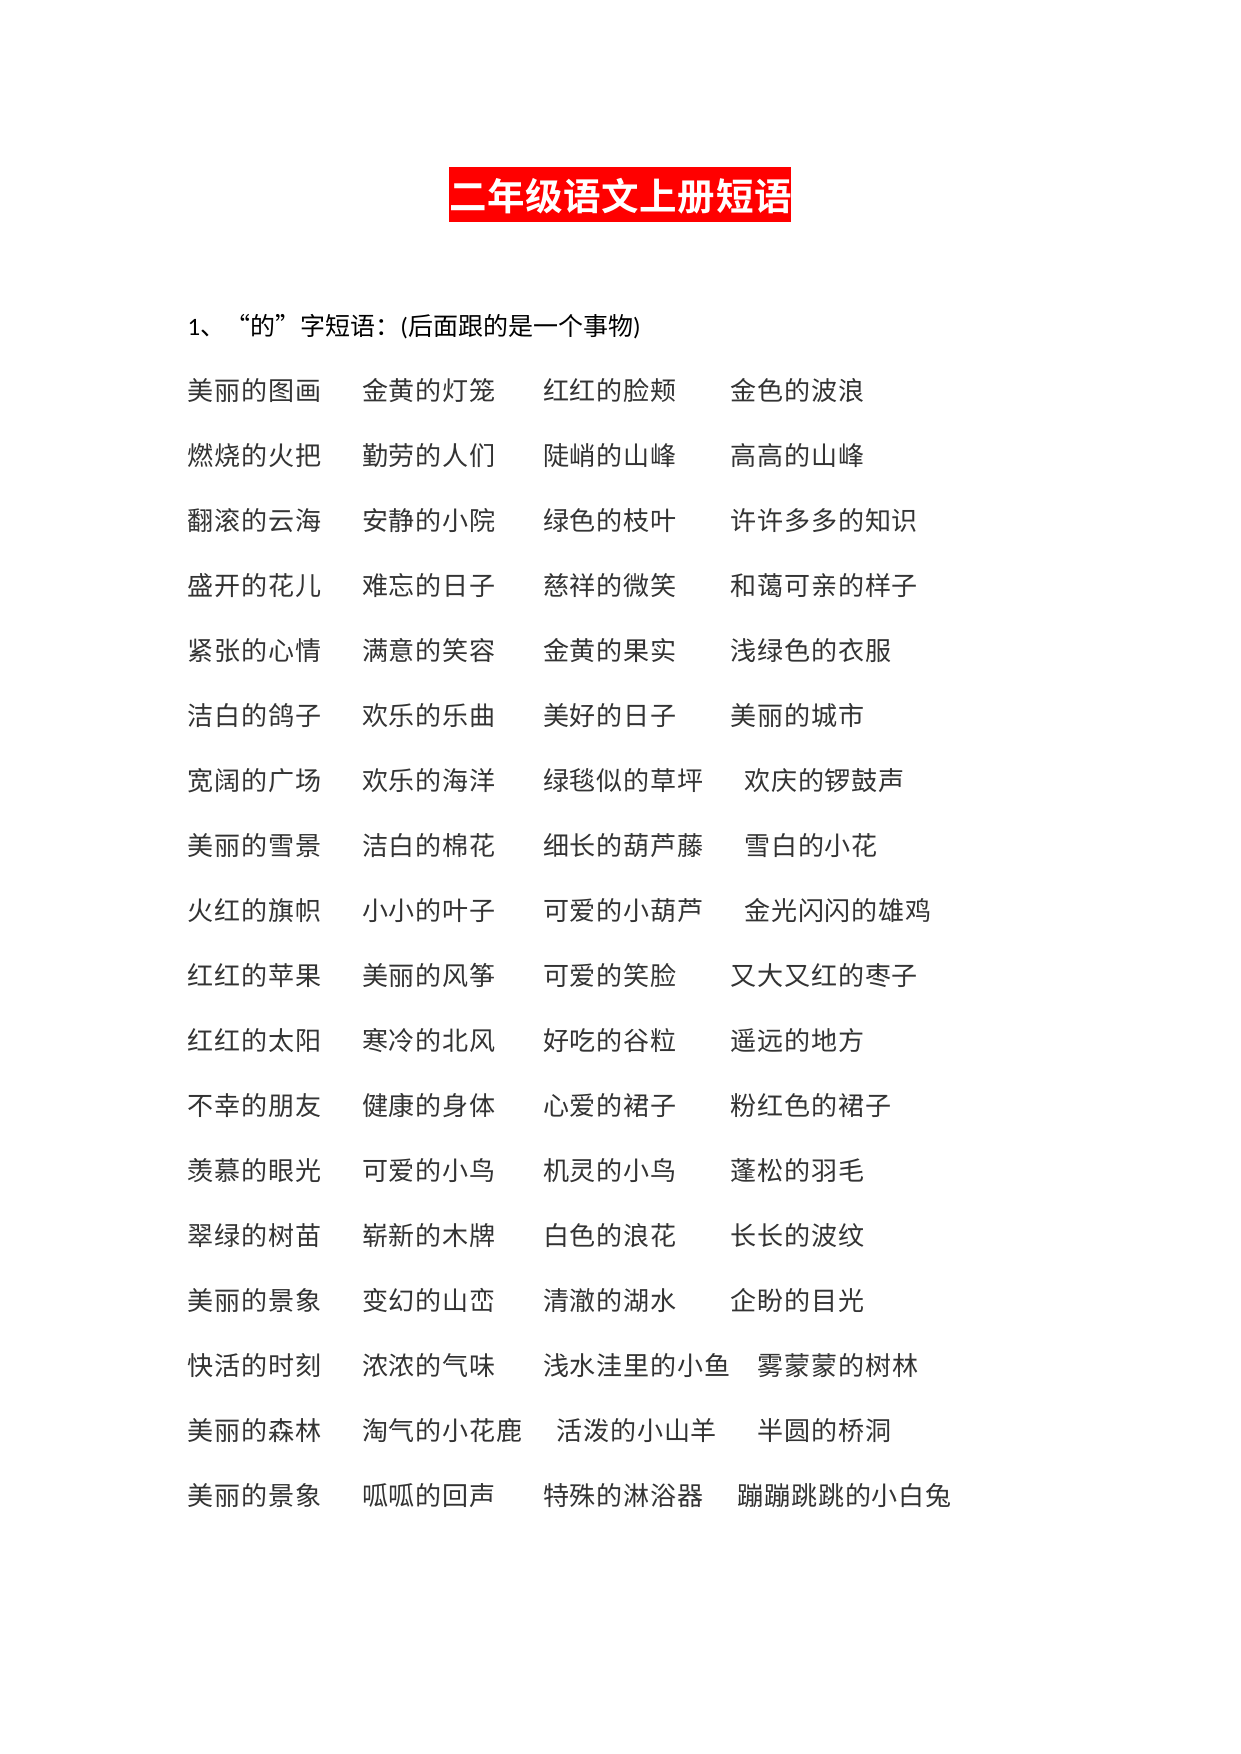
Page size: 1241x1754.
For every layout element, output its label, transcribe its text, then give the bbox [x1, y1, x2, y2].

text 紧张的心情 满意的笑容 金黄的果实 浅绿色的衣服 [187, 617, 1053, 682]
text 美丽的景象 变幻的山峦 清澈的湖水 企盼的目光 [187, 1267, 1053, 1332]
text 翻滚的云海 安静的小院 绿色的枝叶 许许多多的知识 [187, 487, 1053, 552]
text 翠绿的树苗 崭新的木牌 白色的浪花 长长的波纹 [187, 1202, 1053, 1267]
text 洁白的鸽子 欢乐的乐曲 美好的日子 美丽的城市 [187, 682, 1053, 747]
text 火红的旗帜 小小的叶子 可爱的小葫芦 金光闪闪的雄鸡 [187, 877, 1053, 942]
text 快活的时刻 浓浓的气味 浅水洼里的小鱼 雾蒙蒙的树林 [187, 1332, 1053, 1397]
text 盛开的花儿 难忘的日子 慈祥的微笑 和蔼可亲的样子 [187, 552, 1053, 617]
text 不幸的朋友 健康的身体 心爱的裙子 粉红色的裙子 [187, 1072, 1053, 1137]
text 燃烧的火把 勤劳的人们 陡峭的山峰 高高的山峰 [187, 422, 1053, 487]
text 美丽的雪景 洁白的棉花 细长的葫芦藤 雪白的小花 [187, 812, 1053, 877]
text 宽阔的广场 欢乐的海洋 绿毯似的草坪 欢庆的锣鼓声 [187, 747, 1053, 812]
text 美丽的景象 呱呱的回声 特殊的淋浴器 蹦蹦跳跳的小白兔 [187, 1462, 1053, 1527]
text 红红的苹果 美丽的风筝 可爱的笑脸 又大又红的枣子 [187, 942, 1053, 1007]
text 羡慕的眼光 可爱的小鸟 机灵的小鸟 蓬松的羽毛 [187, 1137, 1053, 1202]
text 美丽的森林 淘气的小花鹿 活泼的小山羊 半圆的桥洞 [187, 1397, 1053, 1462]
text 1、“的”字短语：(后面跟的是一个事物) [187, 292, 1053, 357]
text 美丽的图画 金黄的灯笼 红红的脸颊 金色的波浪 [187, 357, 1053, 422]
text 红红的太阳 寒冷的北风 好吃的谷粒 遥远的地方 [187, 1007, 1053, 1072]
text 二年级语文上册短语 [187, 162, 1053, 227]
